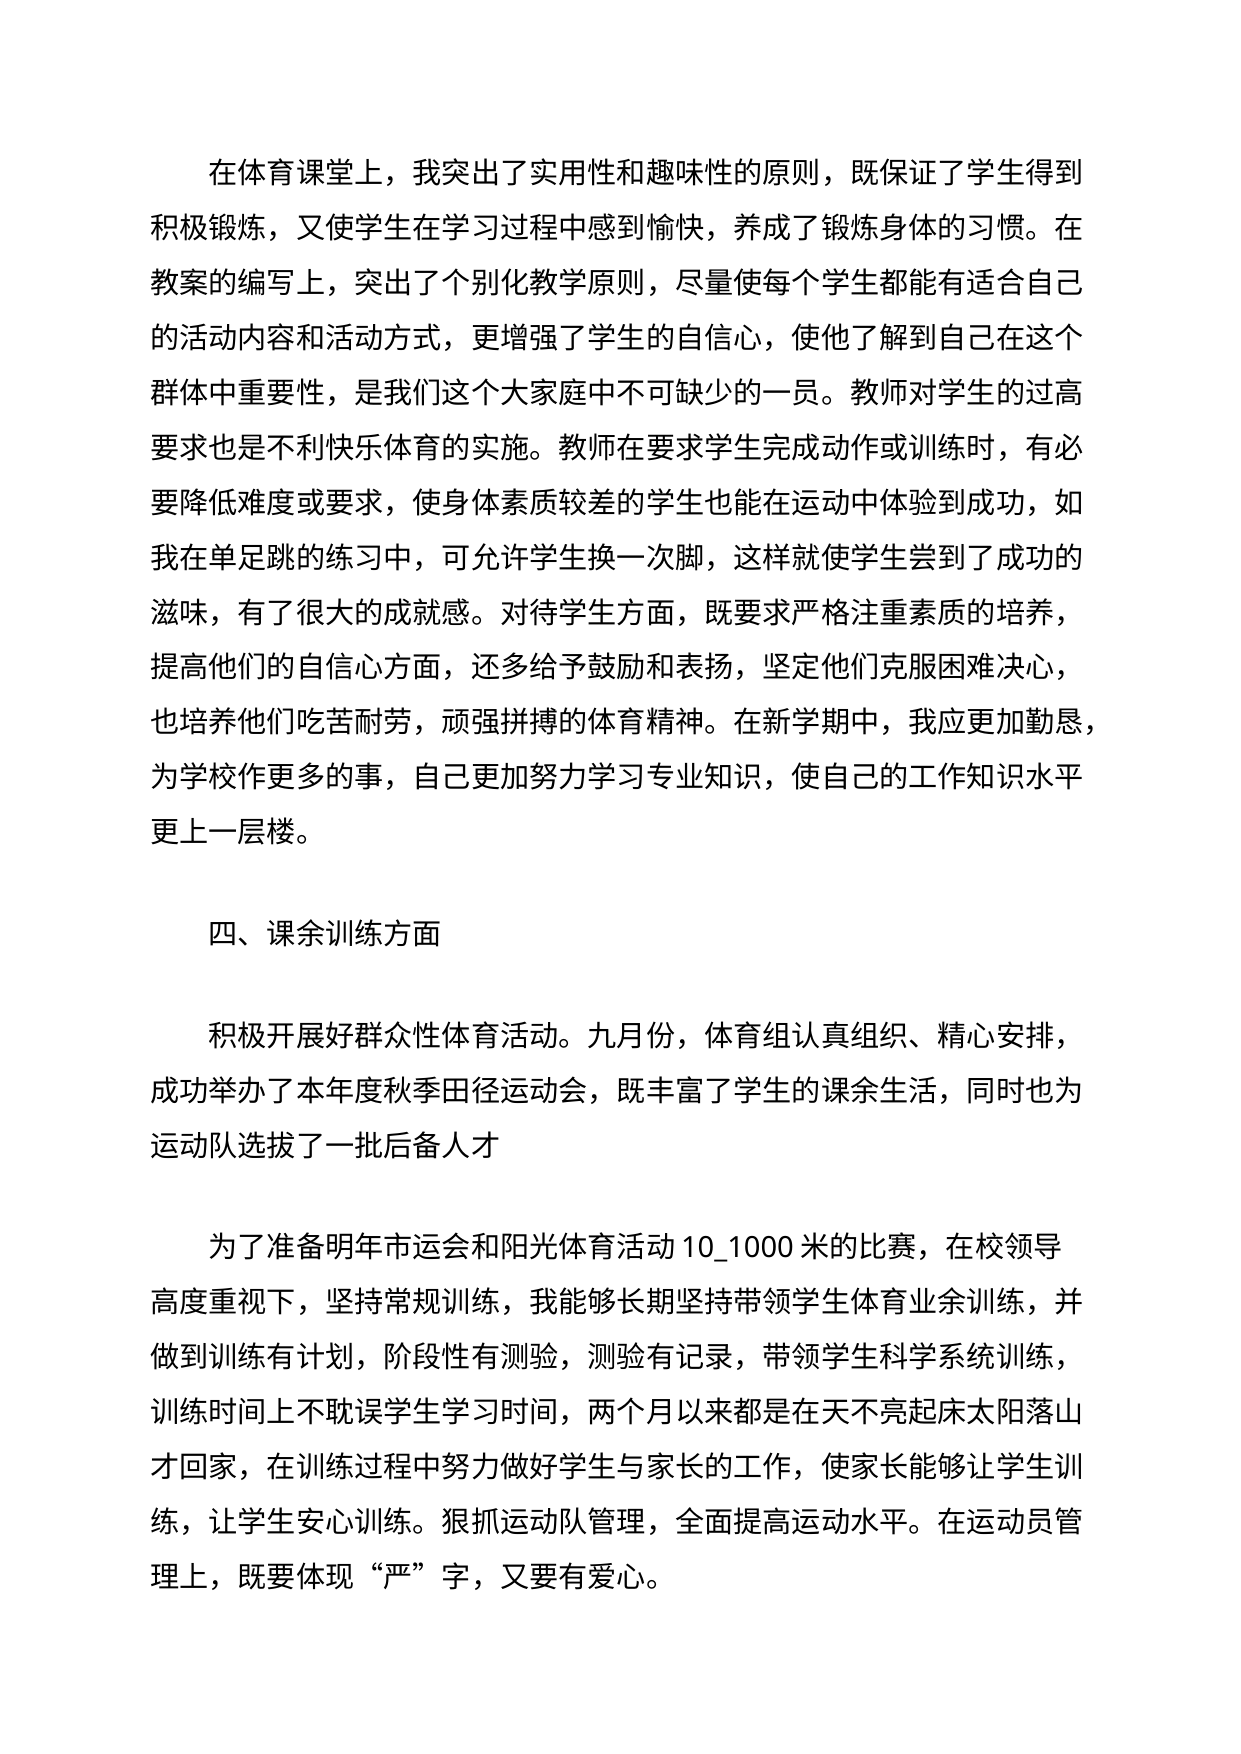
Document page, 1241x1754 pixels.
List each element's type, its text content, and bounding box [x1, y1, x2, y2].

text 四、课余训练方面 [150, 911, 1090, 953]
text 在体育课堂上，我突出了实用性和趣味性的原则，既保证了学生得到积极锻炼，又使学生在学习过程中感到愉快，养成了锻炼身体的习惯。在教案的编写上，突出了个别化教学原则，尽量使每个学生都能有适合自己的活动内容和活动方式，更增强了学生的自信心，使他了解到自己在这个群体中重要性，是我们这个大家庭中不可缺少的一员。教师对学生的过高要求也是不利快乐体育的实施。教师在要求学生完成动作或训练时，有必要降低难度或要求，使身体素质较差的学生也能在运动中体验到成功，如我在单足跳的练习中，可允许学生换一次脚，这样就使学生尝到了成功的滋味，有了很大的成就感。对待学生方面，既要求严格注重素质的培养，提高他们的自信心方面，还多给予鼓励和表扬，坚定他们克服困难决心，也培养他们吃苦耐劳，顽强拼搏的体育精神。在新学期中，我应更加勤恳，为学校作更多的事，自己更加努力学习专业知识，使自己的工作知识水平更上一层楼。 [150, 150, 1090, 851]
text 积极开展好群众性体育活动。九月份，体育组认真组织、精心安排，成功举办了本年度秋季田径运动会，既丰富了学生的课余生活，同时也为运动队选拔了一批后备人才 [150, 1012, 1090, 1164]
text 为了准备明年市运会和阳光体育活动10_1000米的比赛，在校领导高度重视下，坚持常规训练，我能够长期坚持带领学生体育业余训练，并做到训练有计划，阶段性有测验，测验有记录，带领学生科学系统训练，训练时间上不耽误学生学习时间，两个月以来都是在天不亮起床太阳落山才回家，在训练过程中努力做好学生与家长的工作，使家长能够让学生训练，让学生安心训练。狠抓运动队管理，全面提高运动水平。在运动员管理上，既要体现“严”字，又要有爱心。 [150, 1224, 1090, 1596]
